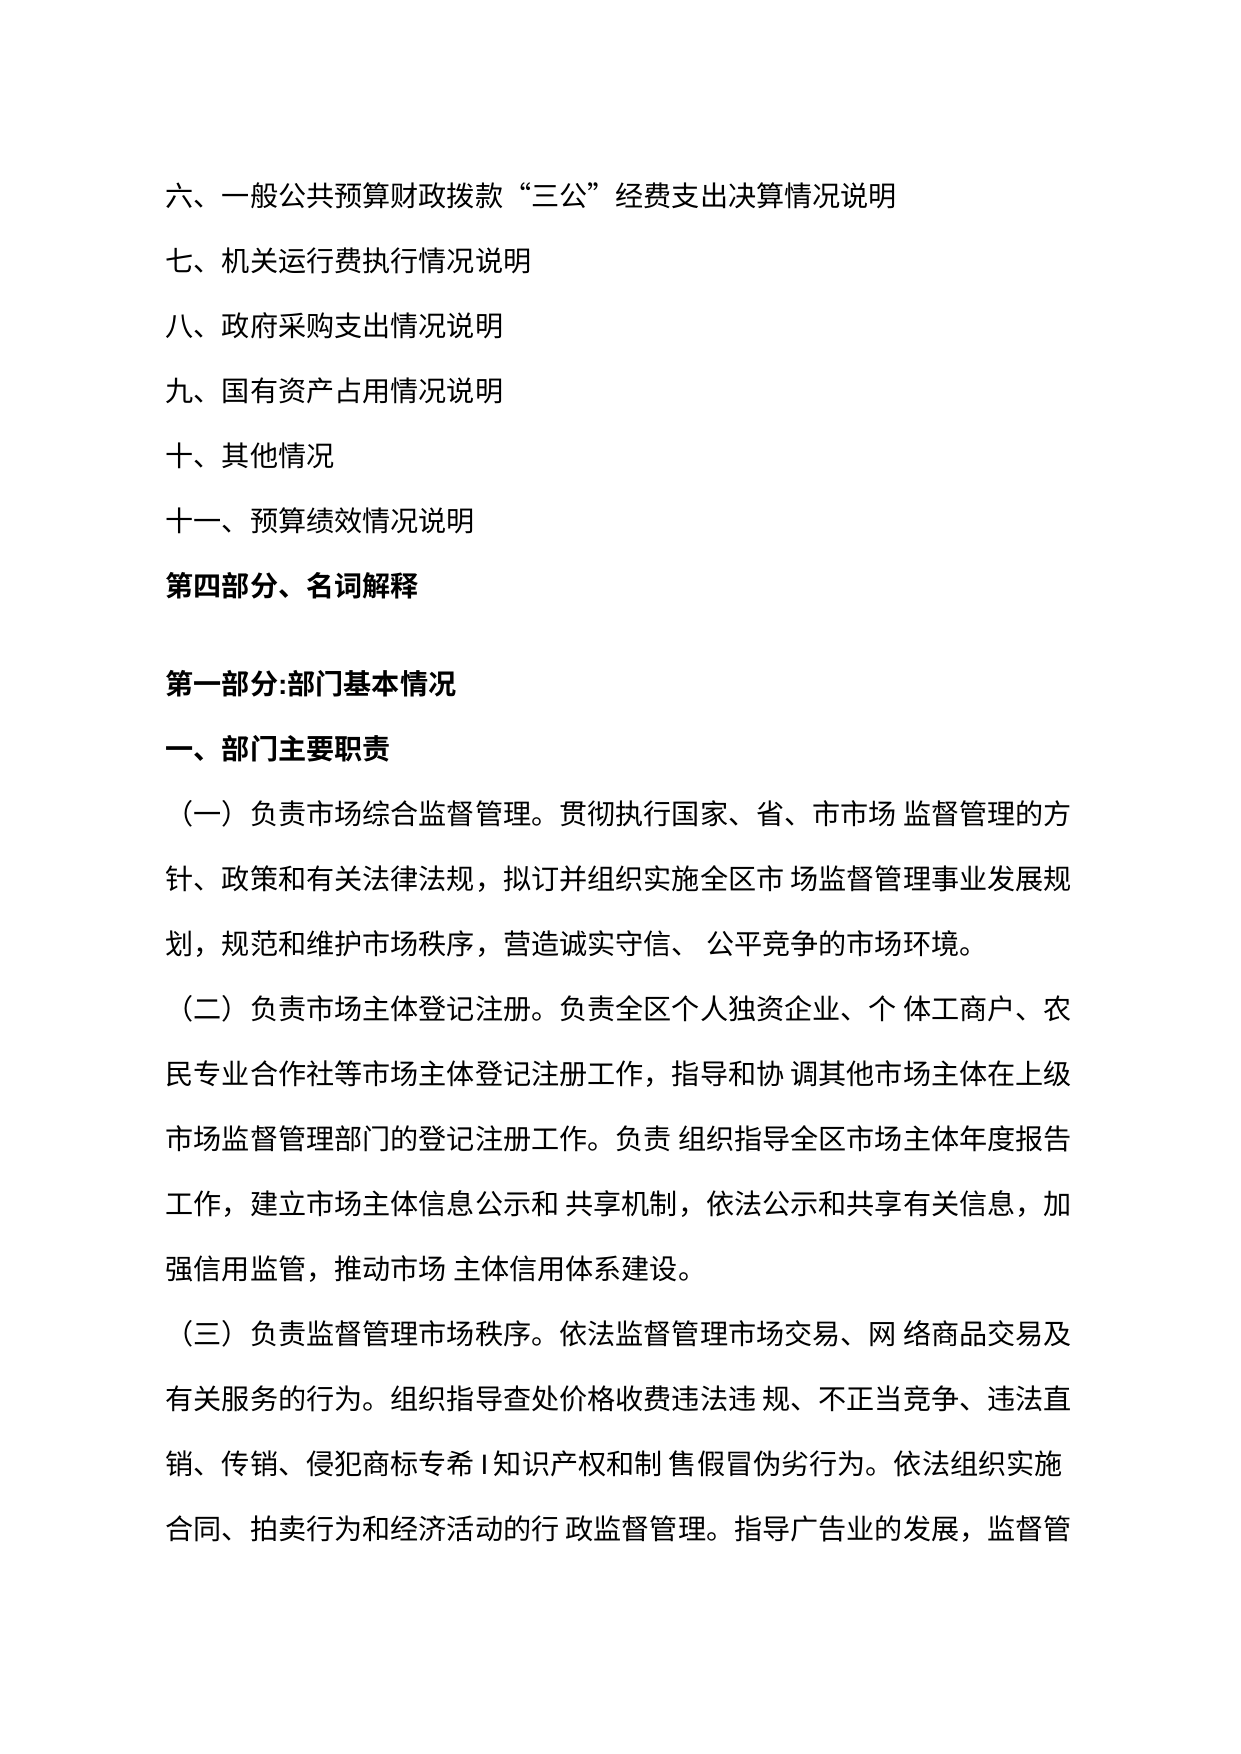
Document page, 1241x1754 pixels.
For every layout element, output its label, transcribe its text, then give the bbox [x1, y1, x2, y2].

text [165, 617, 1087, 1559]
text 六、一般公共预算财政拨款“三公”经费支出决算情况说明 七、机关运行费执行情况说明 八、政府采购支出情况说明 九、国有资产占用情况说明 十、其他情况 十一、预算绩效情况说明 第四部分、名词解释 [165, 162, 1087, 617]
